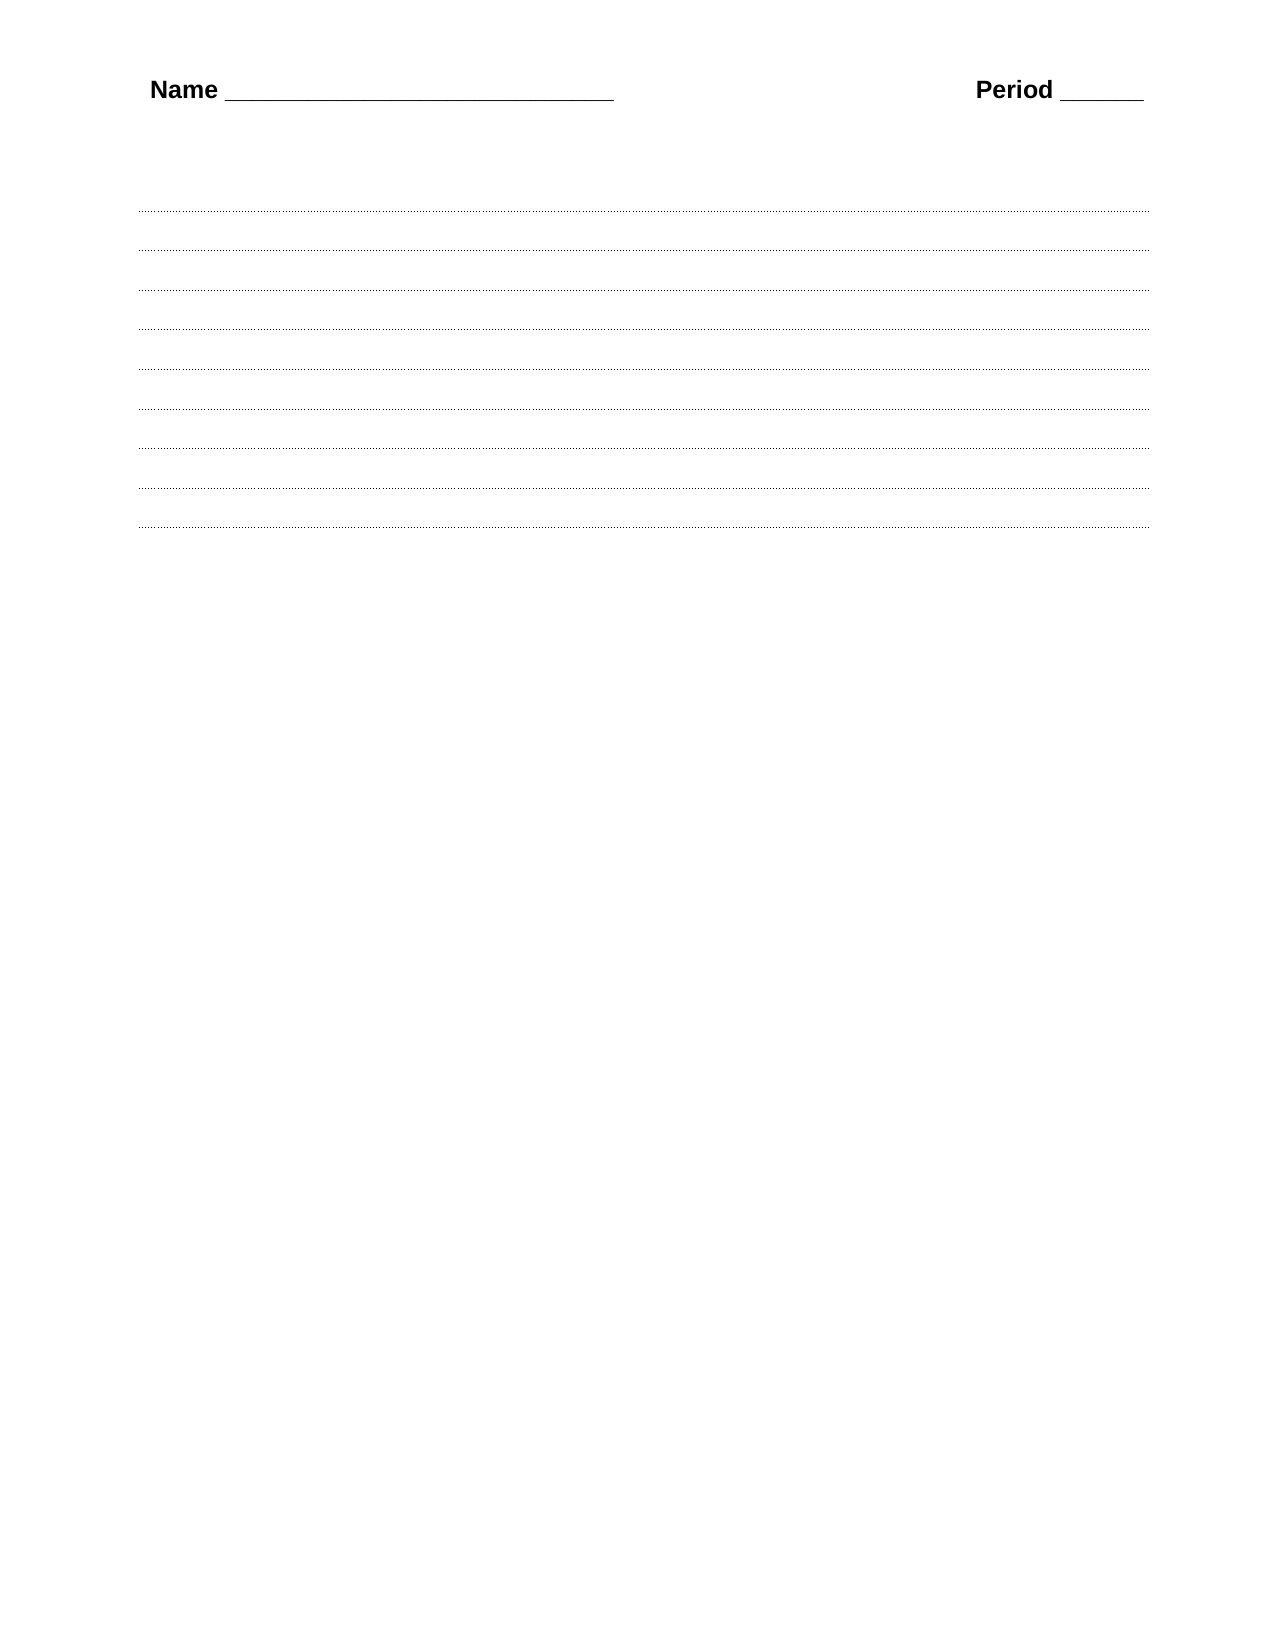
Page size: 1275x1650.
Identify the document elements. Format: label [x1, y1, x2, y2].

table_header [139, 211, 1151, 250]
table_cell [139, 290, 1151, 329]
table_cell [139, 409, 1151, 448]
table_cell [139, 250, 1151, 290]
table_cell [139, 369, 1151, 408]
table_cell [139, 488, 1151, 527]
table_cell [139, 329, 1151, 369]
table_cell [139, 448, 1151, 488]
